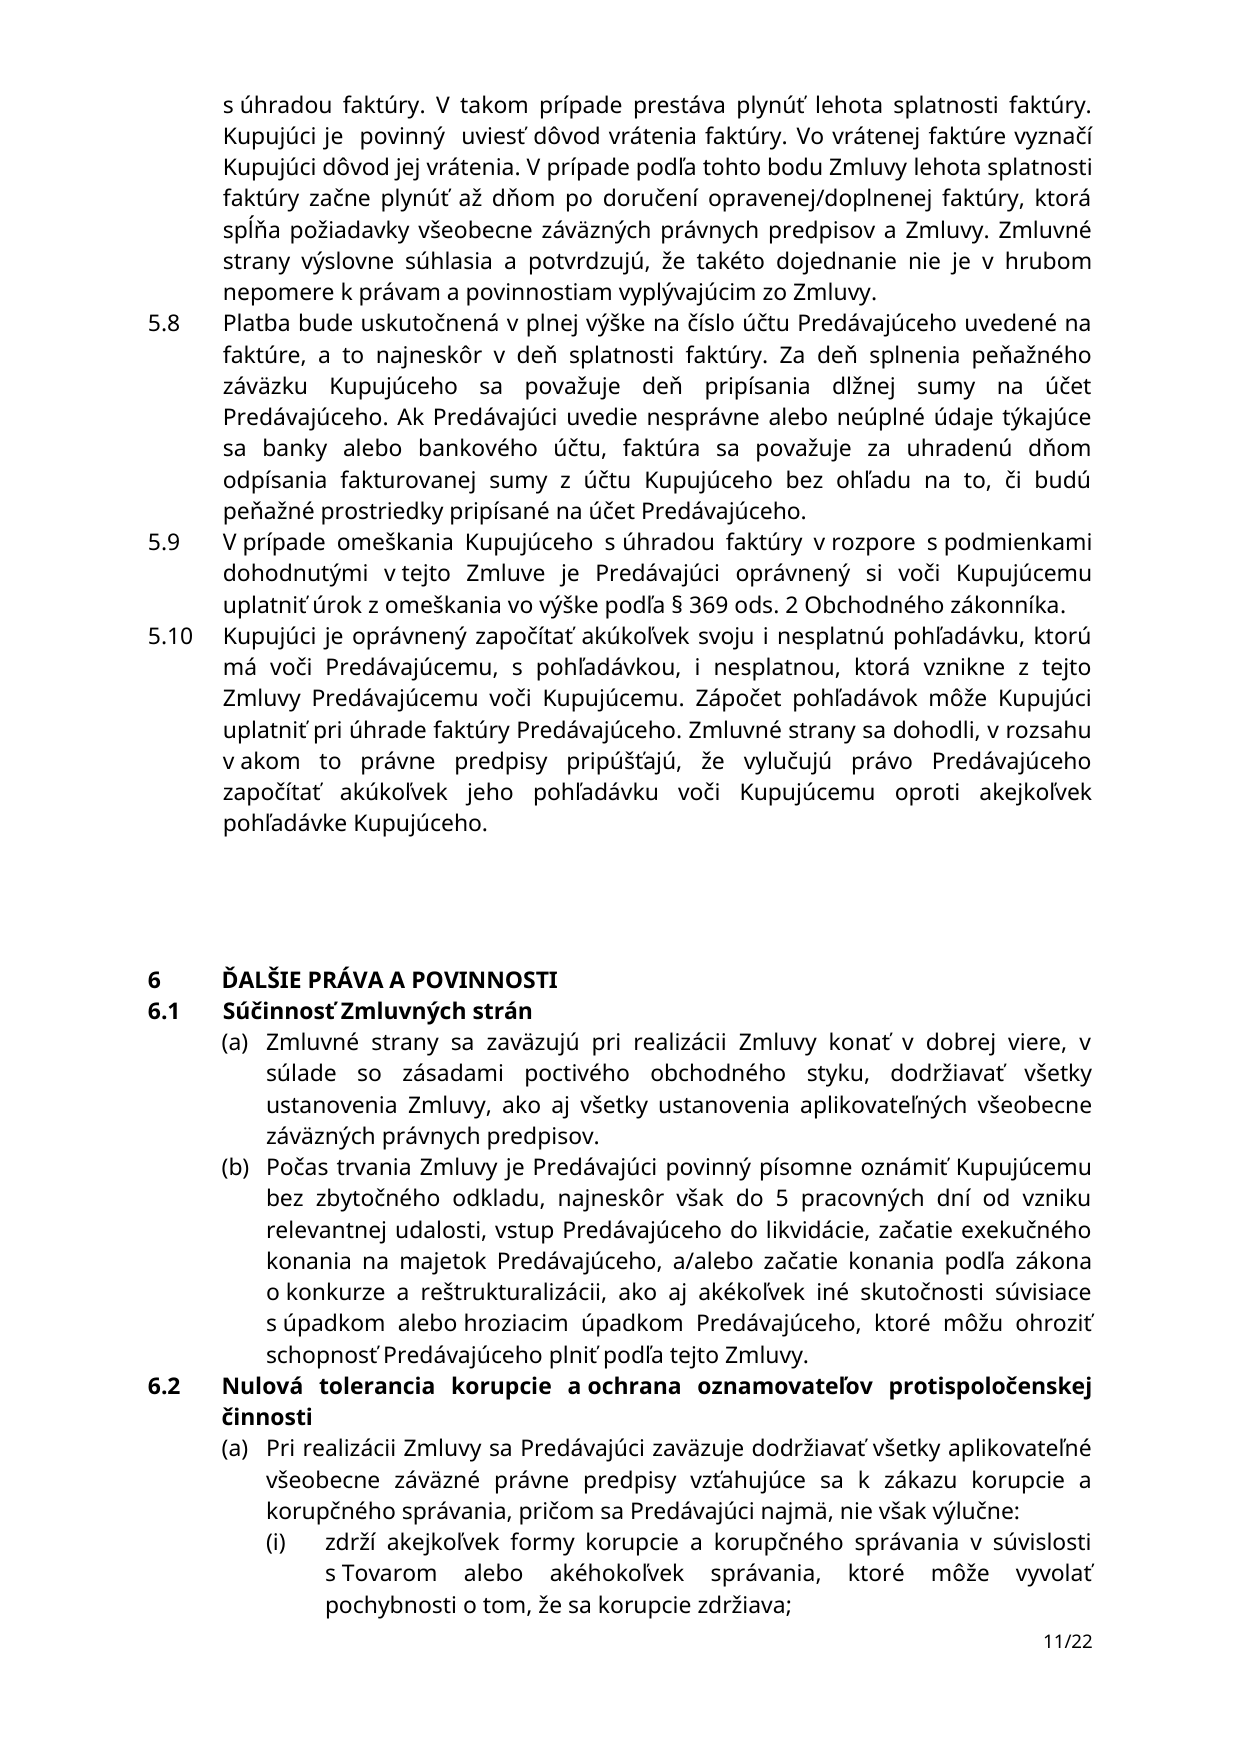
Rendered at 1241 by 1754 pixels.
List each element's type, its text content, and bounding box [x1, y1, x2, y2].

list (a) Zmluvné strany sa zaväzujú pri realizácii Zmluvy konať v dobrej viere, v súlade so zásadami poctivého obchodného styku, dodržiavať všetky ustanovenia Zmluvy, ako aj všetky ustanovenia aplikovateľných všeobecne záväzných právnych predpisov. [221, 1026, 1093, 1151]
list ĎALŠIE PRÁVA A POVINNOSTI [148, 964, 1093, 995]
list V prípade omeškania Kupujúceho s úhradou faktúry v rozpore s podmienkami dohodnutými v tejto Zmluve je Predávajúci oprávnený si voči Kupujúcemu uplatniť úrok z omeškania vo výške podľa § 369 ods. 2 Obchodného zákonníka. [148, 526, 1093, 620]
text (a) Pri realizácii Zmluvy sa Predávajúci zaväzuje dodržiavať všetky aplikovateľné všeobecne záväzné právne predpisy vzťahujúce sa k zákazu korupcie a korupčného správania, pričom sa Predávajúci najmä, nie však výlučne: [221, 1432, 1093, 1526]
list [148, 89, 1093, 307]
list Platba bude uskutočnená v plnej výške na číslo účtu Predávajúceho uvedené na faktúre, a to najneskôr v deň splatnosti faktúry. Za deň splnenia peňažného záväzku Kupujúceho sa považuje deň pripísania dlžnej sumy na účet Predávajúceho. Ak Predávajúci uvedie nesprávne alebo neúplné údaje týkajúce sa banky alebo bankového účtu, faktúra sa považuje za uhradenú dňom odpísania fakturovanej sumy z účtu Kupujúceho bez ohľadu na to, či budú peňažné prostriedky pripísané na účet Predávajúceho. [148, 307, 1093, 526]
text (b) Počas trvania Zmluvy je Predávajúci povinný písomne oznámiť Kupujúcemu bez zbytočného odkladu, najneskôr však do 5 pracovných dní od vzniku relevantnej udalosti, vstup Predávajúceho do likvidácie, začatie exekučného konania na majetok Predávajúceho, a/alebo začatie konania podľa zákona o konkurze a reštrukturalizácii, ako aj akékoľvek iné skutočnosti súvisiace s úpadkom alebo hroziacim úpadkom Predávajúceho, ktoré môžu ohroziť schopnosť Predávajúceho plniť podľa tejto Zmluvy. [221, 1151, 1093, 1370]
list 6.1 Súčinnosť Zmluvných strán [148, 995, 1093, 1026]
text 6.2 Nulová tolerancia korupcie a ochrana oznamovateľov protispoločenskej činnosti [148, 1370, 1093, 1432]
list Kupujúci je oprávnený započítať akúkoľvek svoju i nesplatnú pohľadávku, ktorú má voči Predávajúcemu, s pohľadávkou, i nesplatnou, ktorá vznikne z tejto Zmluvy Predávajúcemu voči Kupujúcemu. Zápočet pohľadávok môže Kupujúci uplatniť pri úhrade faktúry Predávajúceho. Zmluvné strany sa dohodli, v rozsahu v akom to právne predpisy pripúšťajú, že vylučujú právo Predávajúceho započítať akúkoľvek jeho pohľadávku voči Kupujúcemu oproti akejkoľvek pohľadávke Kupujúceho. [148, 620, 1093, 839]
list (i) zdrží akejkoľvek formy korupcie a korupčného správania v súvislosti s Tovarom alebo akéhokoľvek správania, ktoré môže vyvolať pochybnosti o tom, že sa korupcie zdržiava; [266, 1526, 1093, 1620]
